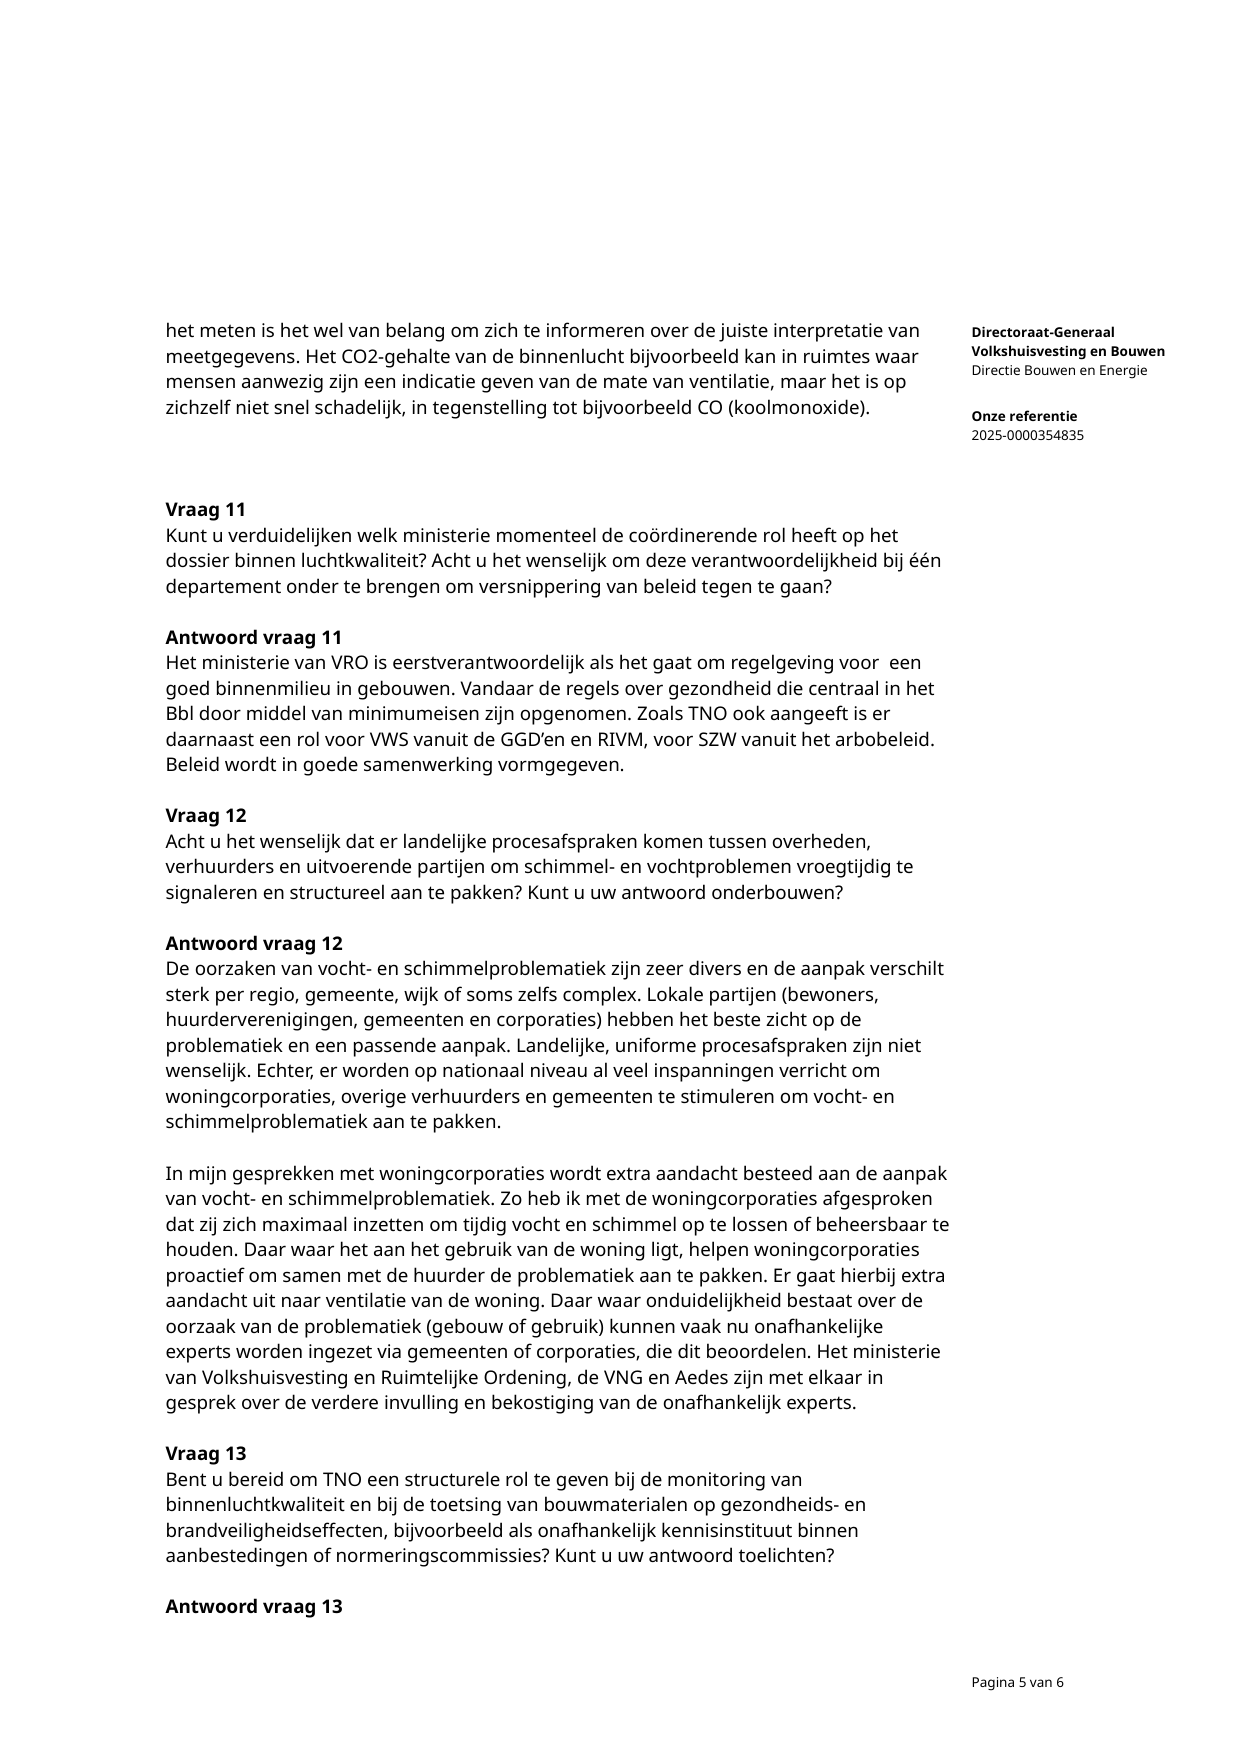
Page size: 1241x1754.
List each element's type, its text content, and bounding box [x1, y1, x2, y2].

text Het ministerie van VRO is eerstverantwoordelijk als het gaat om regelgeving voor een goed binnenmilieu in gebouwen. Vandaar de regels over gezondheid die centraal in het Bbl door middel van minimumeisen zijn opgenomen. Zoals TNO ook aangeeft is er daarnaast een rol voor VWS vanuit de GGD’en en RIVM, voor SZW vanuit het arbobeleid. Beleid wordt in goede samenwerking vormgegeven. [165, 649, 951, 777]
text Bent u bereid om TNO een structurele rol te geven bij de monitoring van binnenluchtkwaliteit en bij de toetsing van bouwmaterialen op gezondheids- en brandveiligheidseffecten, bijvoorbeeld als onafhankelijk kennisinstituut binnen aanbestedingen of normeringscommissies? Kunt u uw antwoord toelichten? [165, 1466, 951, 1568]
text Vraag 12 [165, 803, 951, 828]
text Antwoord vraag 11 [165, 624, 951, 649]
text Acht u het wenselijk dat er landelijke procesafspraken komen tussen overheden, verhuurders en uitvoerende partijen om schimmel- en vochtproblemen vroegtijdig te signaleren en structureel aan te pakken? Kunt u uw antwoord onderbouwen? [165, 828, 951, 905]
text De oorzaken van vocht- en schimmelproblematiek zijn zeer divers en de aanpak verschilt sterk per regio, gemeente, wijk of soms zelfs complex. Lokale partijen (bewoners, huurderverenigingen, gemeenten en corporaties) hebben het beste zicht op de problematiek en een passende aanpak. Landelijke, uniforme procesafspraken zijn niet wenselijk. Echter, er worden op nationaal niveau al veel inspanningen verricht om woningcorporaties, overige verhuurders en gemeenten te stimuleren om vocht- en schimmelproblematiek aan te pakken. [165, 956, 951, 1134]
text In mijn gesprekken met woningcorporaties wordt extra aandacht besteed aan de aanpak van vocht- en schimmelproblematiek. Zo heb ik met de woningcorporaties afgesproken dat zij zich maximaal inzetten om tijdig vocht en schimmel op te lossen of beheersbaar te houden. Daar waar het aan het gebruik van de woning ligt, helpen woningcorporaties proactief om samen met de huurder de problematiek aan te pakken. Er gaat hierbij extra aandacht uit naar ventilatie van de woning. Daar waar onduidelijkheid bestaat over de oorzaak van de problematiek (gebouw of gebruik) kunnen vaak nu onafhankelijke experts worden ingezet via gemeenten of corporaties, die dit beoordelen. Het ministerie van Volkshuisvesting en Ruimtelijke Ordening, de VNG en Aedes zijn met elkaar in gesprek over de verdere invulling en bekostiging van de onafhankelijk experts. [165, 1160, 951, 1415]
text Antwoord vraag 13 [165, 1594, 951, 1619]
text Antwoord vraag 12 [165, 930, 951, 956]
text Vraag 13 [165, 1441, 951, 1466]
text Vraag 11 [165, 496, 951, 522]
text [165, 318, 951, 420]
text Kunt u verduidelijken welk ministerie momenteel de coördinerende rol heeft op het dossier binnen luchtkwaliteit? Acht u het wenselijk om deze verantwoordelijkheid bij één departement onder te brengen om versnippering van beleid tegen te gaan? [165, 522, 951, 598]
